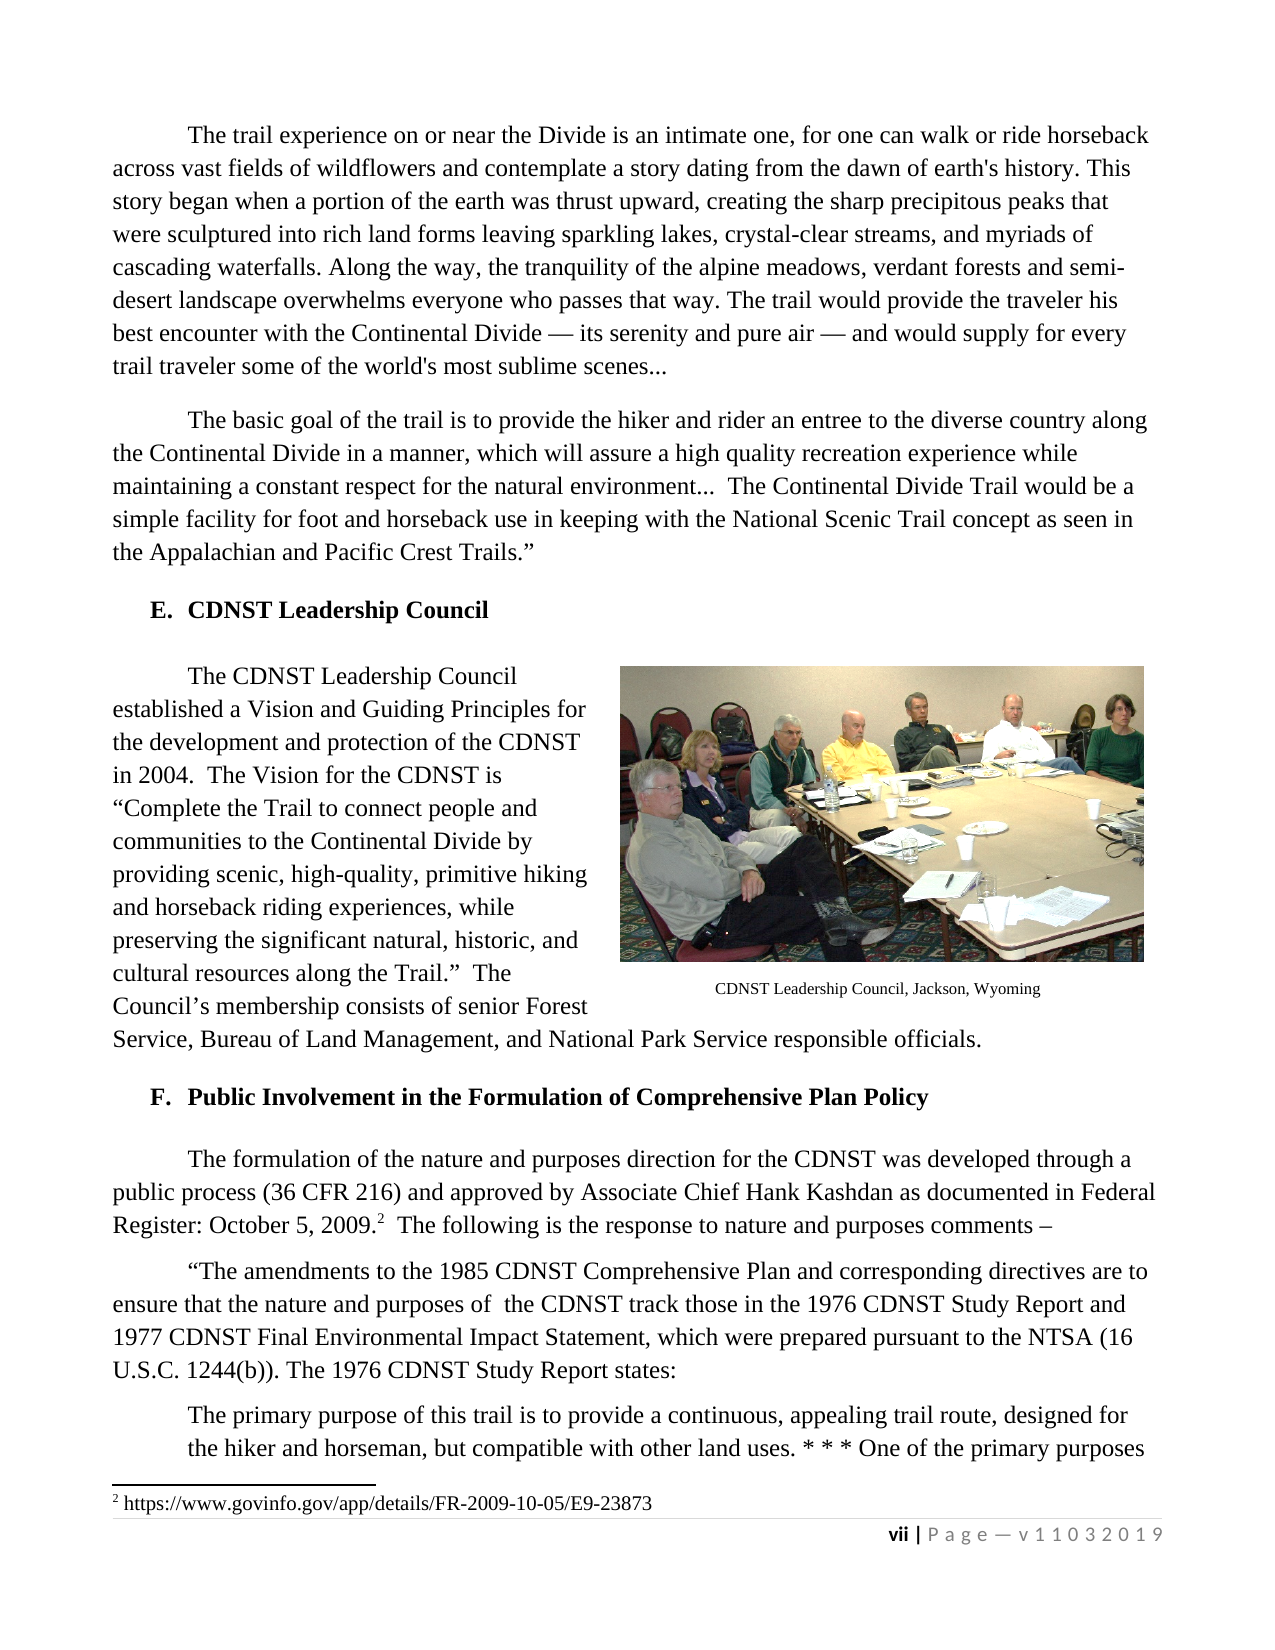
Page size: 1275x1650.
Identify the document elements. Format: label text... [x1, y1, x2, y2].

text “The amendments to the 1985 CDNST Comprehensive Plan and corresponding directives are to ensure that the nature and purposes of the CDNST track those in the 1976 CDNST Study Report and 1977 CDNST Final Environmental Impact Statement, which were prepared pursuant to the NTSA (16 U.S.C. 1244(b)). The 1976 CDNST Study Report states: [112, 1256, 1162, 1383]
subtitle CDNST Leadership Council [150, 595, 1162, 624]
text The basic goal of the trail is to provide the hiker and rider an entree to the diverse country along the Continental Divide in a manner, which will assure a high quality recreation experience while maintaining a constant respect for the natural environment... The Continental Divide Trail would be a simple facility for foot and horseback use in keeping with the National Scenic Trail concept as seen in the Appalachian and Pacific Crest Trails.” [112, 405, 1162, 566]
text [187, 1400, 1162, 1462]
text The formulation of the nature and purposes direction for the CDNST was developed through a public process (36 CFR 216) and approved by Associate Chief Hank Kashdan as documented in Federal Register: October 5, 2009. The following is the response to nature and purposes comments – [112, 1144, 1162, 1239]
picture [620, 666, 1144, 962]
text The trail experience on or near the Divide is an intimate one, for one can walk or ride horseback across vast fields of wildflowers and contemplate a story dating from the dawn of earth's history. This story began when a portion of the earth was thrust upward, creating the sharp precipitous peaks that were sculptured into rich land forms leaving sparkling lakes, crystal-clear streams, and myriads of cascading waterfalls. Along the way, the tranquility of the alpine meadows, verdant forests and semi-desert landscape overwhelms everyone who passes that way. The trail would provide the traveler his best encounter with the Continental Divide — its serenity and pure air — and would supply for every trail traveler some of the world's most sublime scenes... [112, 120, 1162, 380]
subtitle Public Involvement in the Formulation of Comprehensive Plan Policy [150, 1082, 1162, 1111]
